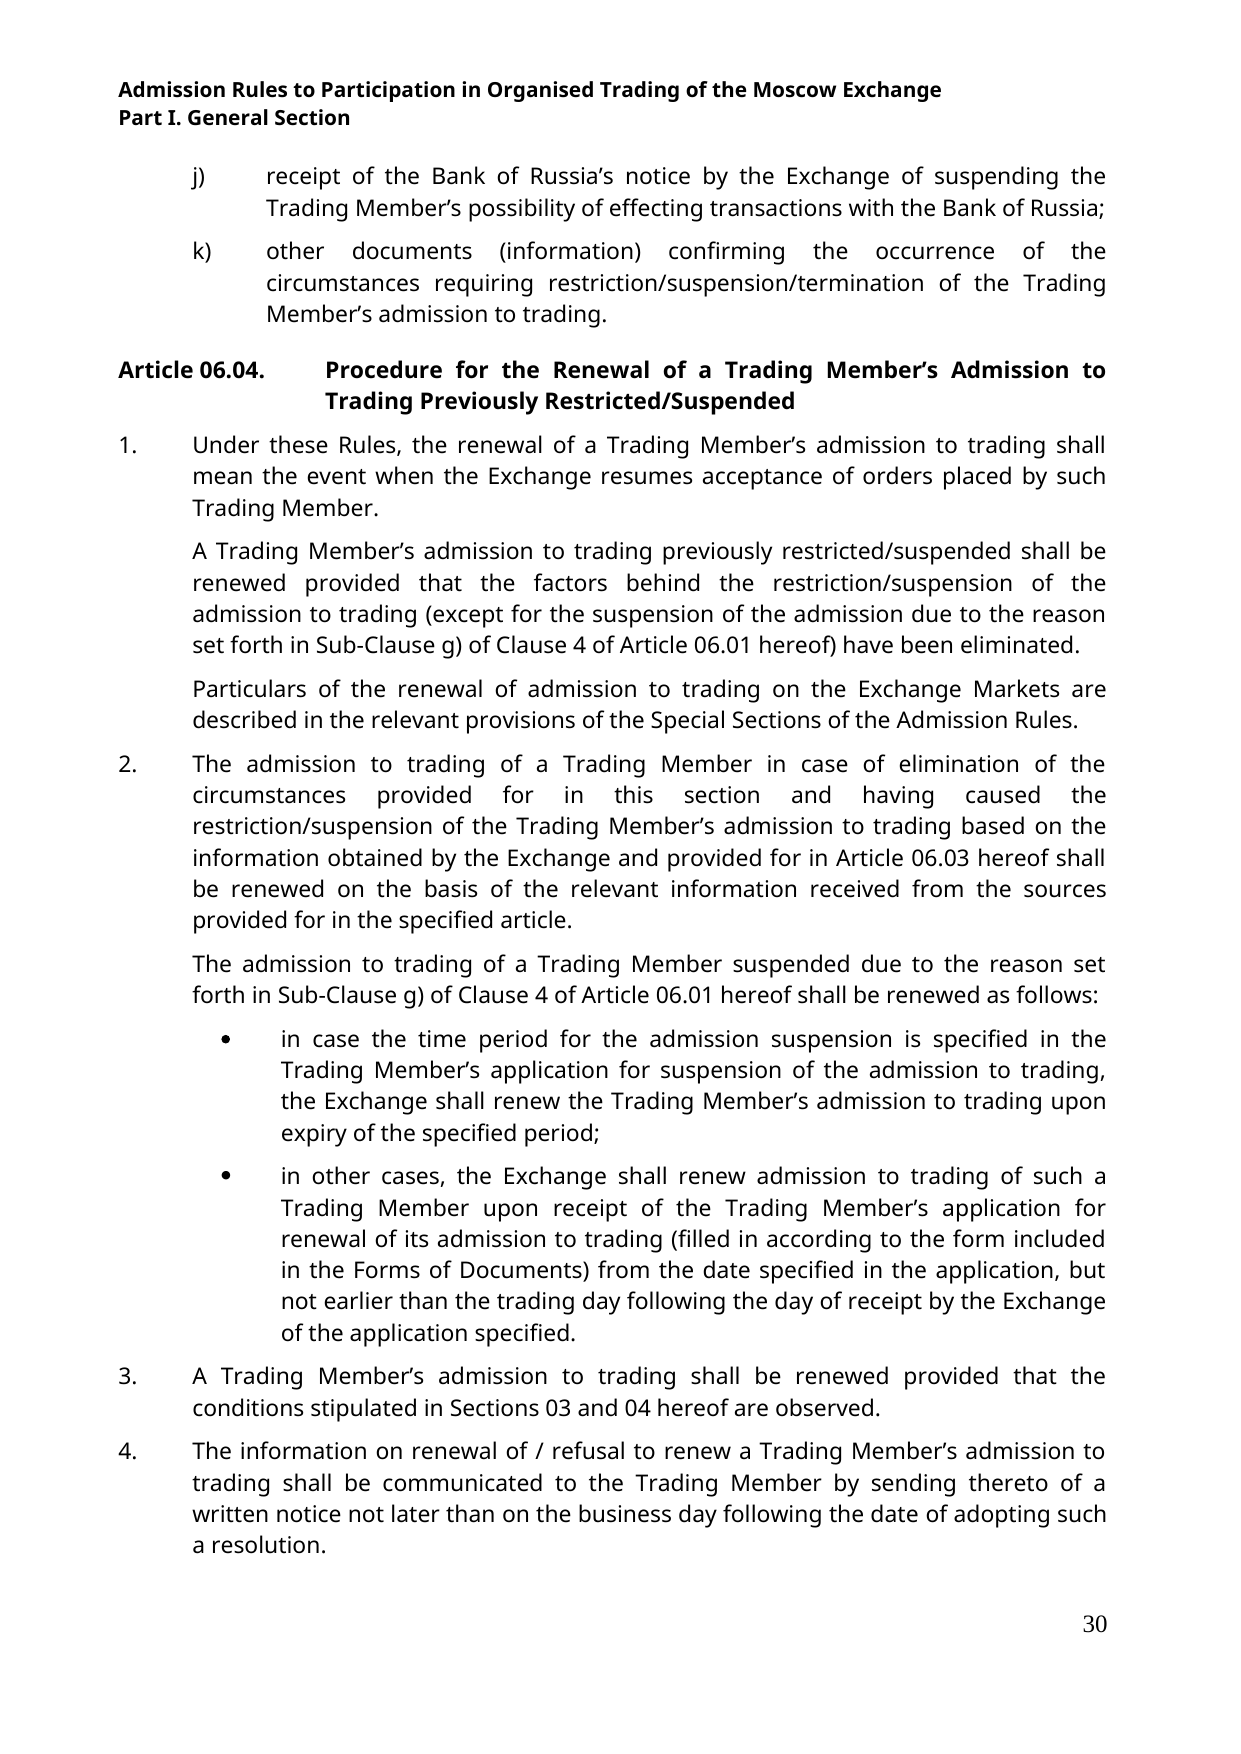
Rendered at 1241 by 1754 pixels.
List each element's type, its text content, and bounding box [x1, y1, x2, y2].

text Particulars of the renewal of admission to trading on the Exchange Markets are described in the relevant provisions of the Special Sections of the Admission Rules. [192, 673, 1107, 735]
list Under these Rules, the renewal of a Trading Member’s admission to trading shall mean the event when the Exchange resumes acceptance of orders placed by such Trading Member. [118, 429, 1107, 523]
list A Trading Member’s admission to trading shall be renewed provided that the conditions stipulated in Sections 03 and 04 hereof are observed. [118, 1360, 1107, 1423]
list in case the time period for the admission suspension is specified in the Trading Member’s application for suspension of the admission to trading, the Exchange shall renew the Trading Member’s admission to trading upon expiry of the specified period; [222, 1023, 1107, 1148]
list receipt of the Bank of Russia’s notice by the Exchange of suspending the Trading Member’s possibility of effecting transactions with the Bank of Russia; [192, 160, 1107, 223]
text A Trading Member’s admission to trading previously restricted/suspended shall be renewed provided that the factors behind the restriction/suspension of the admission to trading (except for the suspension of the admission due to the reason set forth in Sub-Clause g) of Clause 4 of Article 06.01 hereof) have been eliminated. [192, 535, 1107, 660]
text The admission to trading of a Trading Member suspended due to the reason set forth in Sub-Clause g) of Clause 4 of Article 06.01 hereof shall be renewed as follows: [192, 948, 1107, 1010]
list other documents (information) confirming the occurrence of the circumstances requiring restriction/suspension/termination of the Trading Member’s admission to trading. [192, 235, 1107, 329]
list The admission to trading of a Trading Member in case of elimination of the circumstances provided for in this section and having caused the restriction/suspension of the Trading Member’s admission to trading based on the information obtained by the Exchange and provided for in Article 06.03 hereof shall be renewed on the basis of the relevant information received from the sources provided for in the specified article. [118, 748, 1107, 935]
list in other cases, the Exchange shall renew admission to trading of such a Trading Member upon receipt of the Trading Member’s application for renewal of its admission to trading (filled in according to the form included in the Forms of Documents) from the date specified in the application, but not earlier than the trading day following the day of receipt by the Exchange of the application specified. [222, 1160, 1107, 1348]
list The information on renewal of / refusal to renew a Trading Member’s admission to trading shall be communicated to the Trading Member by sending thereto of a written notice not later than on the business day following the date of adopting such a resolution. [118, 1435, 1107, 1560]
subtitle Article 06.04. Procedure for the Renewal of a Trading Member’s Admission to Trading Previously Restricted/Suspended [118, 354, 1107, 417]
